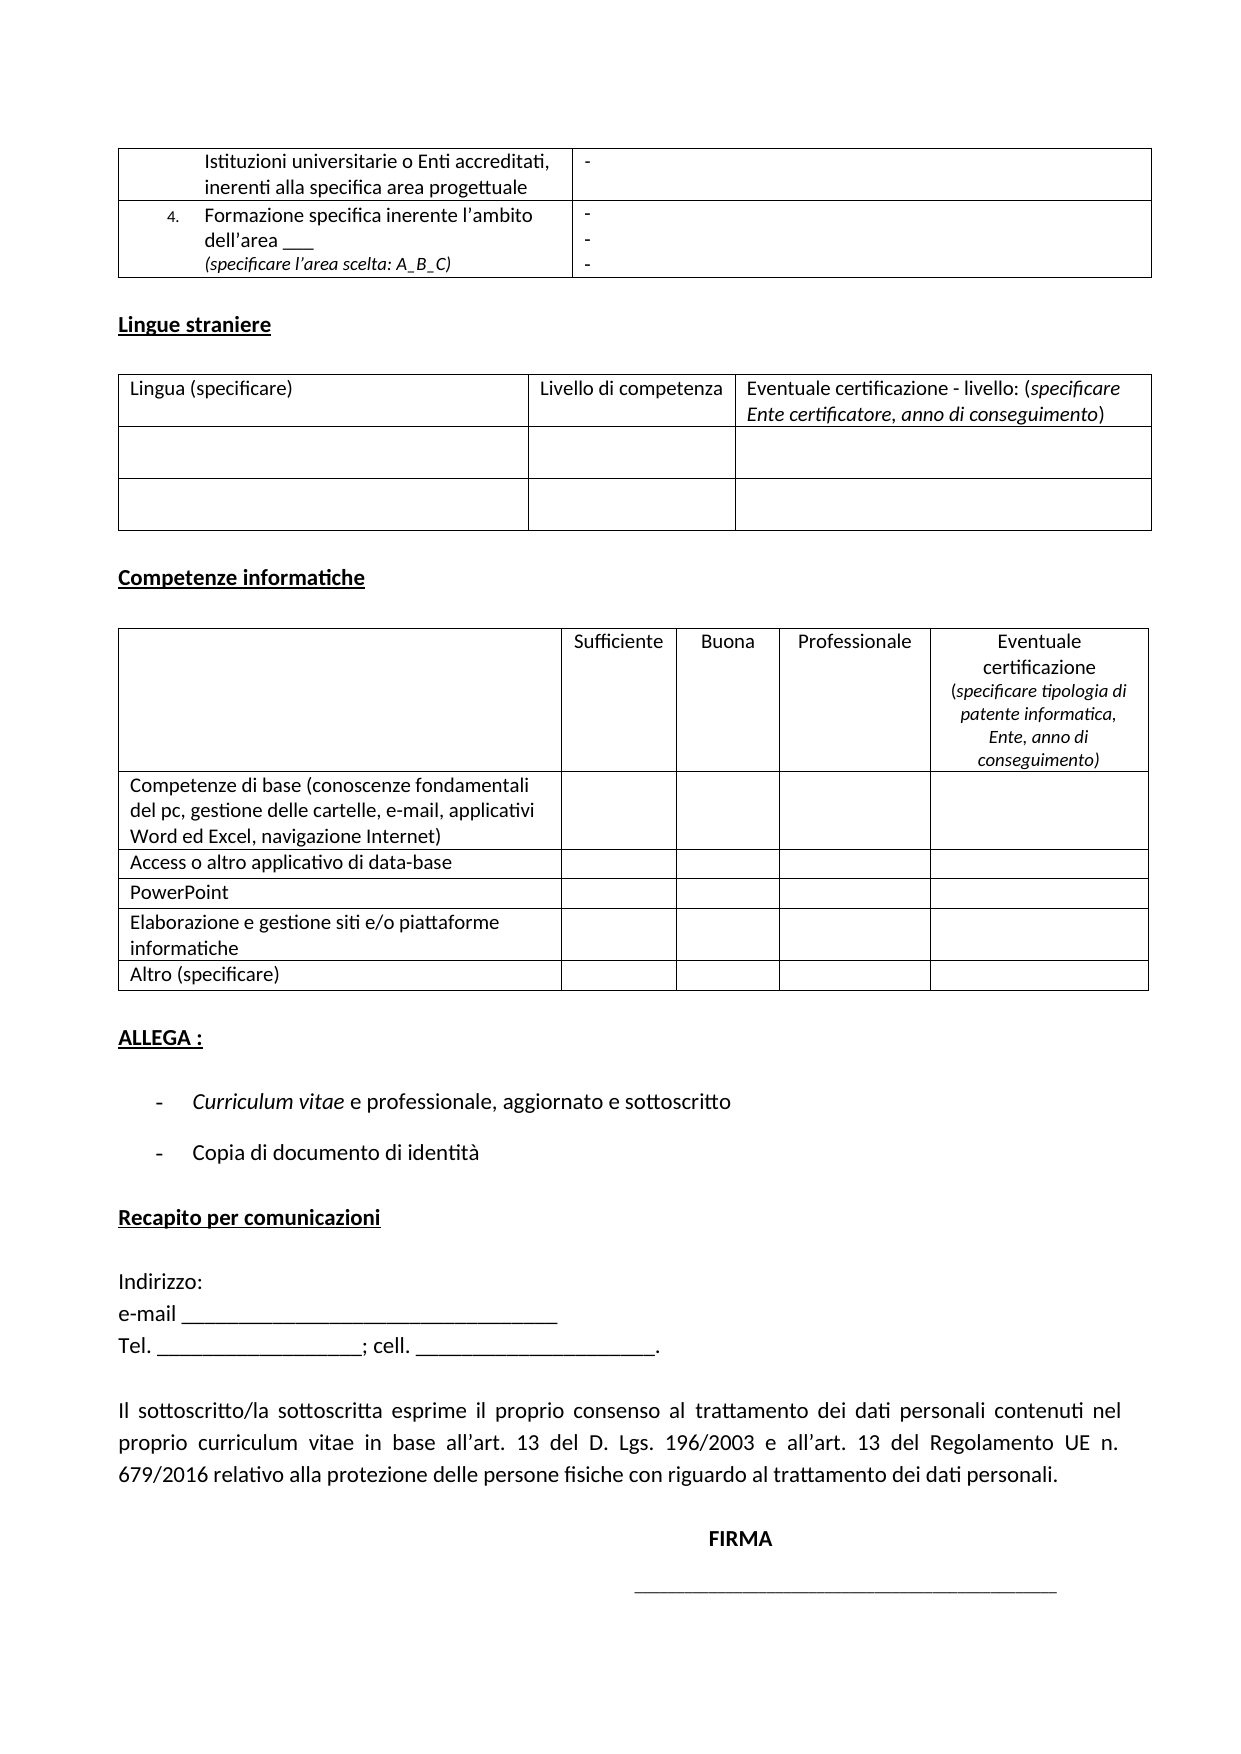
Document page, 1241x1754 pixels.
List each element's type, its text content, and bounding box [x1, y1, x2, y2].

table_cell Formazione specifica inerente l’ambito dell’area ___ (specificare l’area scelta: A_B_C) [119, 201, 572, 277]
table_cell Access o altro applicativo di data-base [119, 850, 561, 878]
table_cell [562, 961, 676, 990]
text Il sottoscritto/la sottoscritta esprime il proprio consenso al trattamento dei dati personali contenuti nel proprio curriculum vitae in base all’art. 13 del D. Lgs. 196/2003 e all’art. 13 del Regolamento UE n. 679/2016 relativo alla protezione delle persone fisiche con riguardo al trattamento dei dati personali. [118, 1456, 1122, 1488]
table_cell - - - [573, 201, 1151, 277]
table_header Buona [677, 629, 779, 771]
table_cell - - - [573, 149, 1151, 199]
table_cell Altro (specificare) [119, 961, 561, 990]
table_cell [780, 850, 930, 878]
table_cell [736, 427, 1151, 478]
table_cell [677, 879, 779, 908]
text Il sottoscritto/la sottoscritta esprime il proprio consenso al trattamento dei dati personali contenuti nel proprio curriculum vitae in base all’art. 13 del D. Lgs. 196/2003 e all’art. 13 del Regolamento UE n. 679/2016 relativo alla protezione delle persone fisiche con riguardo al trattamento dei dati personali. [118, 1396, 1122, 1428]
table_cell Competenze di base (conoscenze fondamentali del pc, gestione delle cartelle, e-mail, applicativi Word ed Excel, navigazione Internet) [119, 772, 561, 848]
table_header Sufficiente [562, 629, 676, 771]
table_header Professionale [780, 629, 930, 771]
text Tel. __________________; cell. _____________________. [118, 1331, 1122, 1359]
table_cell [780, 772, 930, 848]
text Lingue straniere [118, 310, 1122, 338]
table_header Livello di competenza [529, 375, 735, 426]
table_cell PowerPoint [119, 879, 561, 908]
table_cell [780, 909, 930, 960]
table_cell [736, 479, 1151, 530]
table_cell [677, 961, 779, 990]
table_cell [677, 909, 779, 960]
table_cell [677, 850, 779, 878]
table_cell [931, 879, 1148, 908]
table_cell [677, 772, 779, 848]
table_cell [529, 427, 735, 478]
table_header [119, 629, 561, 771]
table_header Lingua (specificare) [119, 375, 528, 426]
text Competenze informatiche [118, 563, 1122, 591]
table_header Eventuale certificazione (specificare tipologia di patente informatica, Ente, anno di conseguimento) [931, 629, 1148, 771]
table_cell [119, 427, 528, 478]
table_cell [529, 479, 735, 530]
text ALLEGA : [118, 1023, 1122, 1051]
table_cell Elaborazione e gestione siti e/o piattaforme informatiche [119, 909, 561, 960]
text Recapito per comunicazioni [118, 1203, 1122, 1231]
list Copia di documento di identità [155, 1138, 1122, 1166]
table_cell [119, 479, 528, 530]
table_cell [931, 961, 1148, 990]
table_header Eventuale certificazione - livello: (specificare Ente certificatore, anno di conseguimento) [736, 375, 1151, 426]
table_cell [780, 961, 930, 990]
table_cell [931, 850, 1148, 878]
table_cell [931, 909, 1148, 960]
text Indirizzo: [118, 1267, 1122, 1295]
table_cell [562, 850, 676, 878]
table_cell [562, 879, 676, 908]
table_cell [562, 909, 676, 960]
table_cell [780, 879, 930, 908]
text ___________________________________________________ [118, 1576, 1122, 1596]
table_cell [562, 772, 676, 848]
table_cell [931, 772, 1148, 848]
text e-mail _________________________________ [118, 1299, 1122, 1327]
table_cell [119, 149, 572, 199]
list Curriculum vitae e professionale, aggiornato e sottoscritto [155, 1087, 1122, 1115]
text FIRMA [709, 1524, 1122, 1553]
